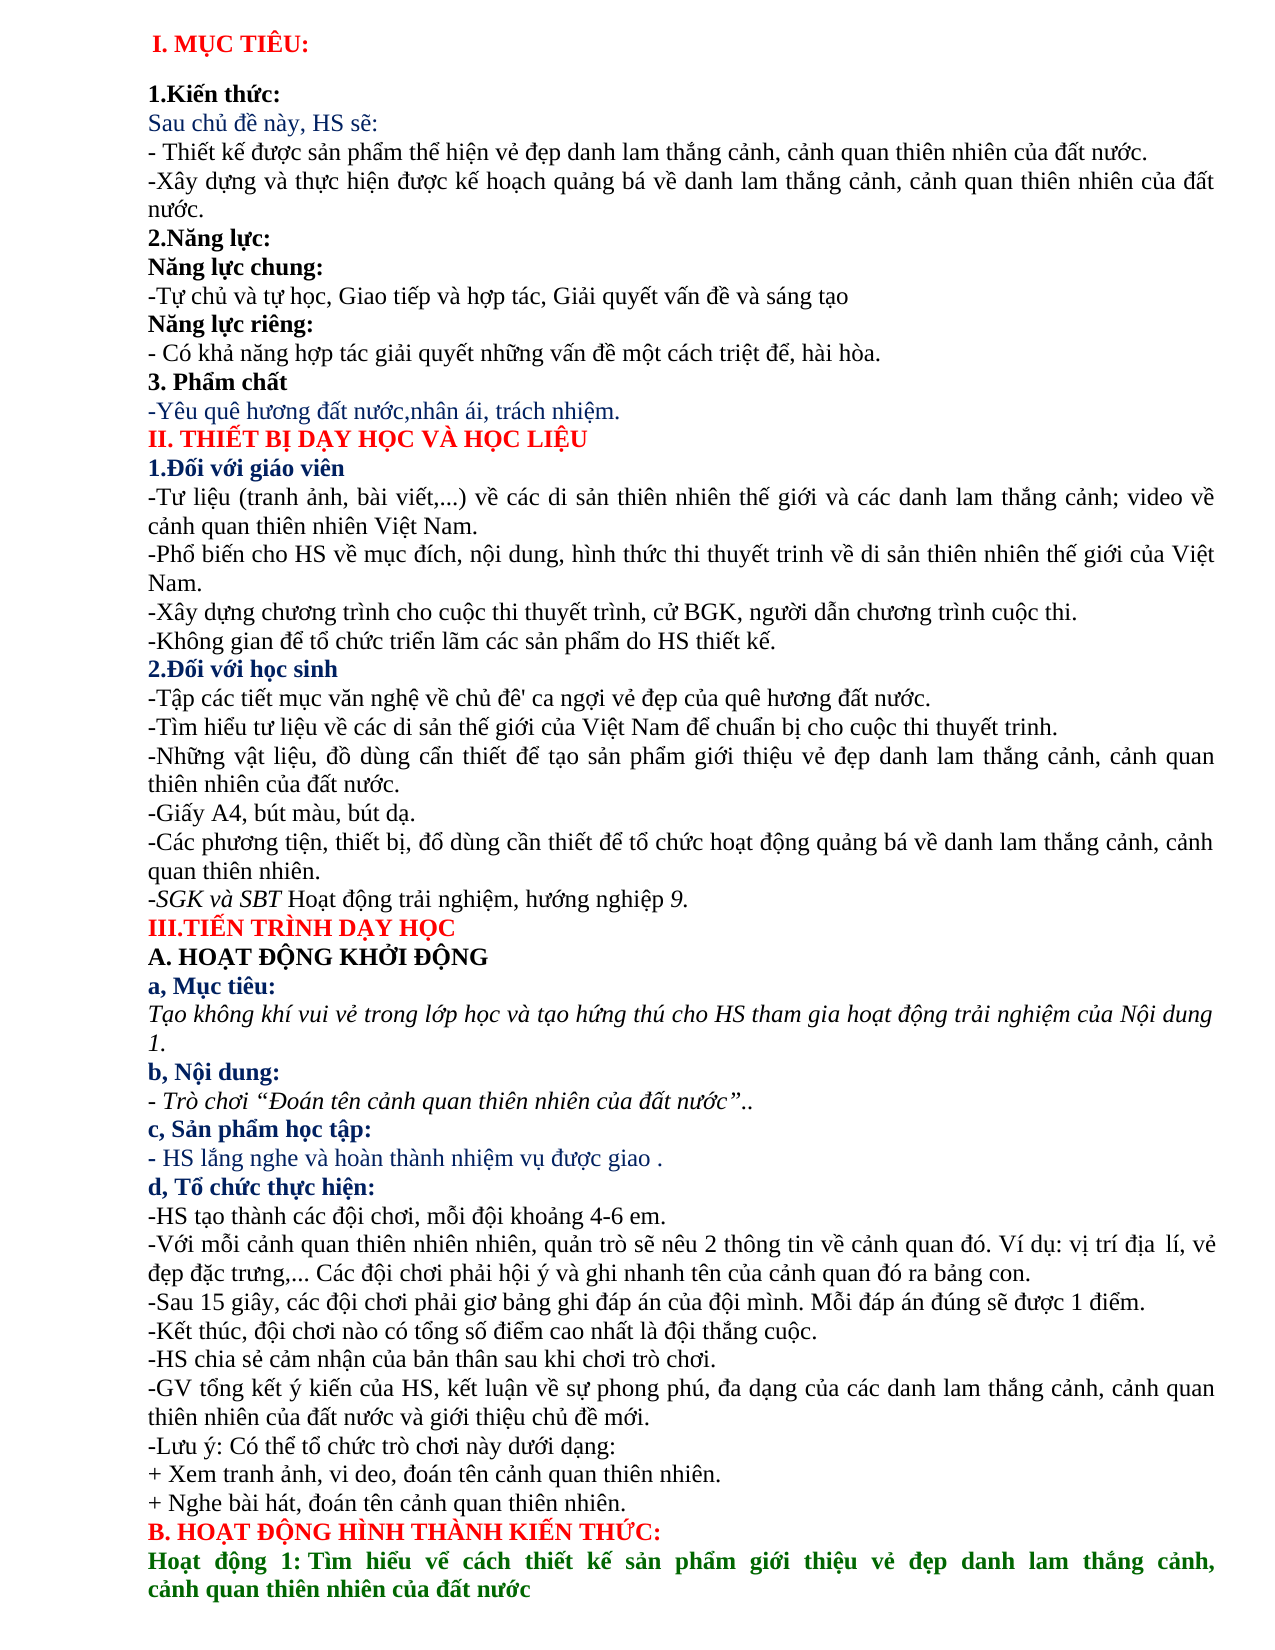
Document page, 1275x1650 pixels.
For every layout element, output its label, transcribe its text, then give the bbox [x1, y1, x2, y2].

text + Xem tranh ảnh, vi deo, đoán tên cảnh quan thiên nhiên. [148, 1459, 1216, 1488]
text Năng lực riêng: [148, 309, 1216, 338]
text 1.Kiến thức: [148, 79, 1216, 108]
text -GV tổng kết ý kiến của HS, kết luận về sự phong phú, đa dạng của các danh lam thắng cảnh, cảnh quan thiên nhiên của đất nước và giới thiệu chủ đề mới. [148, 1373, 1216, 1431]
text -Với mỗi cảnh quan thiên nhiên nhiên, quản trò sẽ nêu 2 thông tin về cảnh quan đó. Ví dụ: vị trí địa lí, vẻ đẹp đặc trưng,... Các đội chơi phải hội ý và ghi nhanh tên của cảnh quan đó ra bảng con. [148, 1229, 1216, 1287]
text I. MỤC TIÊU: [152, 29, 1216, 59]
text -Phổ biến cho HS về mục đích, nội dung, hình thức thi thuyết trinh về di sản thiên nhiên thế giới của Việt Nam. [148, 539, 1216, 597]
text b, Nội dung: [148, 1057, 1216, 1086]
text c, Sản phẩm học tập: [148, 1114, 1216, 1143]
text -Tìm hiểu tư liệu về các di sản thế giới của Việt Nam để chuẩn bị cho cuộc thi thuyết trinh. [148, 712, 1216, 741]
text -HS chia sẻ cảm nhận của bản thân sau khi chơi trò chơi. [148, 1344, 1216, 1373]
text -Xây dựng và thực hiện được kế hoạch quảng bá về danh lam thắng cảnh, cảnh quan thiên nhiên của đất nước. [148, 166, 1216, 223]
text -Tự chủ và tự học, Giao tiếp và hợp tác, Giải quyết vấn đề và sáng tạo [148, 281, 1216, 309]
text III.TIẾN TRÌNH DẠY HỌC [148, 913, 1216, 942]
text -Giấy A4, bút màu, bút dạ. [148, 798, 1216, 827]
text 1.Đối với giáo viên [148, 453, 1216, 482]
text 3. Phẩm chất [148, 367, 1216, 396]
text -Không gian để tổ chức triển lãm các sản phẩm do HS thiết kế. [148, 626, 1216, 654]
text -Yêu quê hương đất nước,nhân ái, trách nhiệm. [148, 396, 1216, 424]
text II. THIẾT BỊ DẠY HỌC VÀ HỌC LIỆU [148, 424, 1216, 453]
text -Sau 15 giây, các đội chơi phải giơ bảng ghi đáp án của đội mình. Mỗi đáp án đúng sẽ được 1 điểm. [148, 1287, 1216, 1316]
text -Kết thúc, đội chơi nào có tổng số điểm cao nhất là đội thắng cuộc. [148, 1316, 1216, 1344]
text Tạo không khí vui vẻ trong lớp học và tạo hứng thú cho HS tham gia hoạt động trải nghiệm của Nội dung 1. [148, 999, 1216, 1057]
text a, Mục tiêu: [148, 971, 1216, 999]
text -Tư liệu (tranh ảnh, bài viết,...) về các di sản thiên nhiên thế giới và các danh lam thắng cảnh; video về cảnh quan thiên nhiên Việt Nam. [148, 482, 1216, 539]
text -Các phương tiện, thiết bị, đổ dùng cần thiết để tổ chức hoạt động quảng bá về danh lam thắng cảnh, cảnh quan thiên nhiên. [148, 827, 1216, 884]
text + Nghe bài hát, đoán tên cảnh quan thiên nhiên. [148, 1488, 1216, 1517]
text Sau chủ đề này, HS sẽ: [148, 108, 1216, 137]
text Hoạt động 1: Tìm hiểu vể cách thiết kế sản phẩm giới thiệu vẻ đẹp danh lam thắng cảnh, cảnh quan thiên nhiên của đất nước [148, 1546, 1216, 1603]
text - HS lắng nghe và hoàn thành nhiệm vụ được giao . [148, 1143, 1216, 1172]
text -Lưu ý: Có thể tổ chức trò chơi này dưới dạng: [148, 1431, 1216, 1459]
text -Xây dựng chương trình cho cuộc thi thuyết trình, cử BGK, người dẫn chương trình cuộc thi. [148, 597, 1216, 626]
text 2.Đối với học sinh [148, 654, 1216, 683]
text -Tập các tiết mục văn nghệ về chủ đê' ca ngợi vẻ đẹp của quê hương đất nước. [148, 683, 1216, 712]
text - Thiết kế được sản phẩm thể hiện vẻ đẹp danh lam thắng cảnh, cảnh quan thiên nhiên của đất nước. [148, 137, 1216, 166]
text 2.Năng lực: [148, 223, 1216, 252]
text A. HOẠT ĐỘNG KHỞI ĐỘNG [148, 942, 1216, 971]
text - Có khả năng hợp tác giải quyết những vấn đề một cách triệt để, hài hòa. [148, 338, 1216, 367]
text Năng lực chung: [148, 252, 1216, 281]
text -Những vật liệu, đồ dùng cẩn thiết để tạo sản phẩm giới thiệu vẻ đẹp danh lam thắng cảnh, cảnh quan thiên nhiên của đất nước. [148, 741, 1216, 798]
text d, Tổ chức thực hiện: [148, 1172, 1216, 1201]
text -SGK và SBT Hoạt động trải nghiệm, hướng nghiệp 9. [148, 884, 1216, 913]
text - Trò chơi “Đoán tên cảnh quan thiên nhiên của đất nước”.. [148, 1086, 1216, 1114]
text -HS tạo thành các đội chơi, mỗi đội khoảng 4-6 em. [148, 1201, 1216, 1229]
text B. HOẠT ĐỘNG HÌNH THÀNH KIẾN THỨC: [148, 1517, 1216, 1546]
